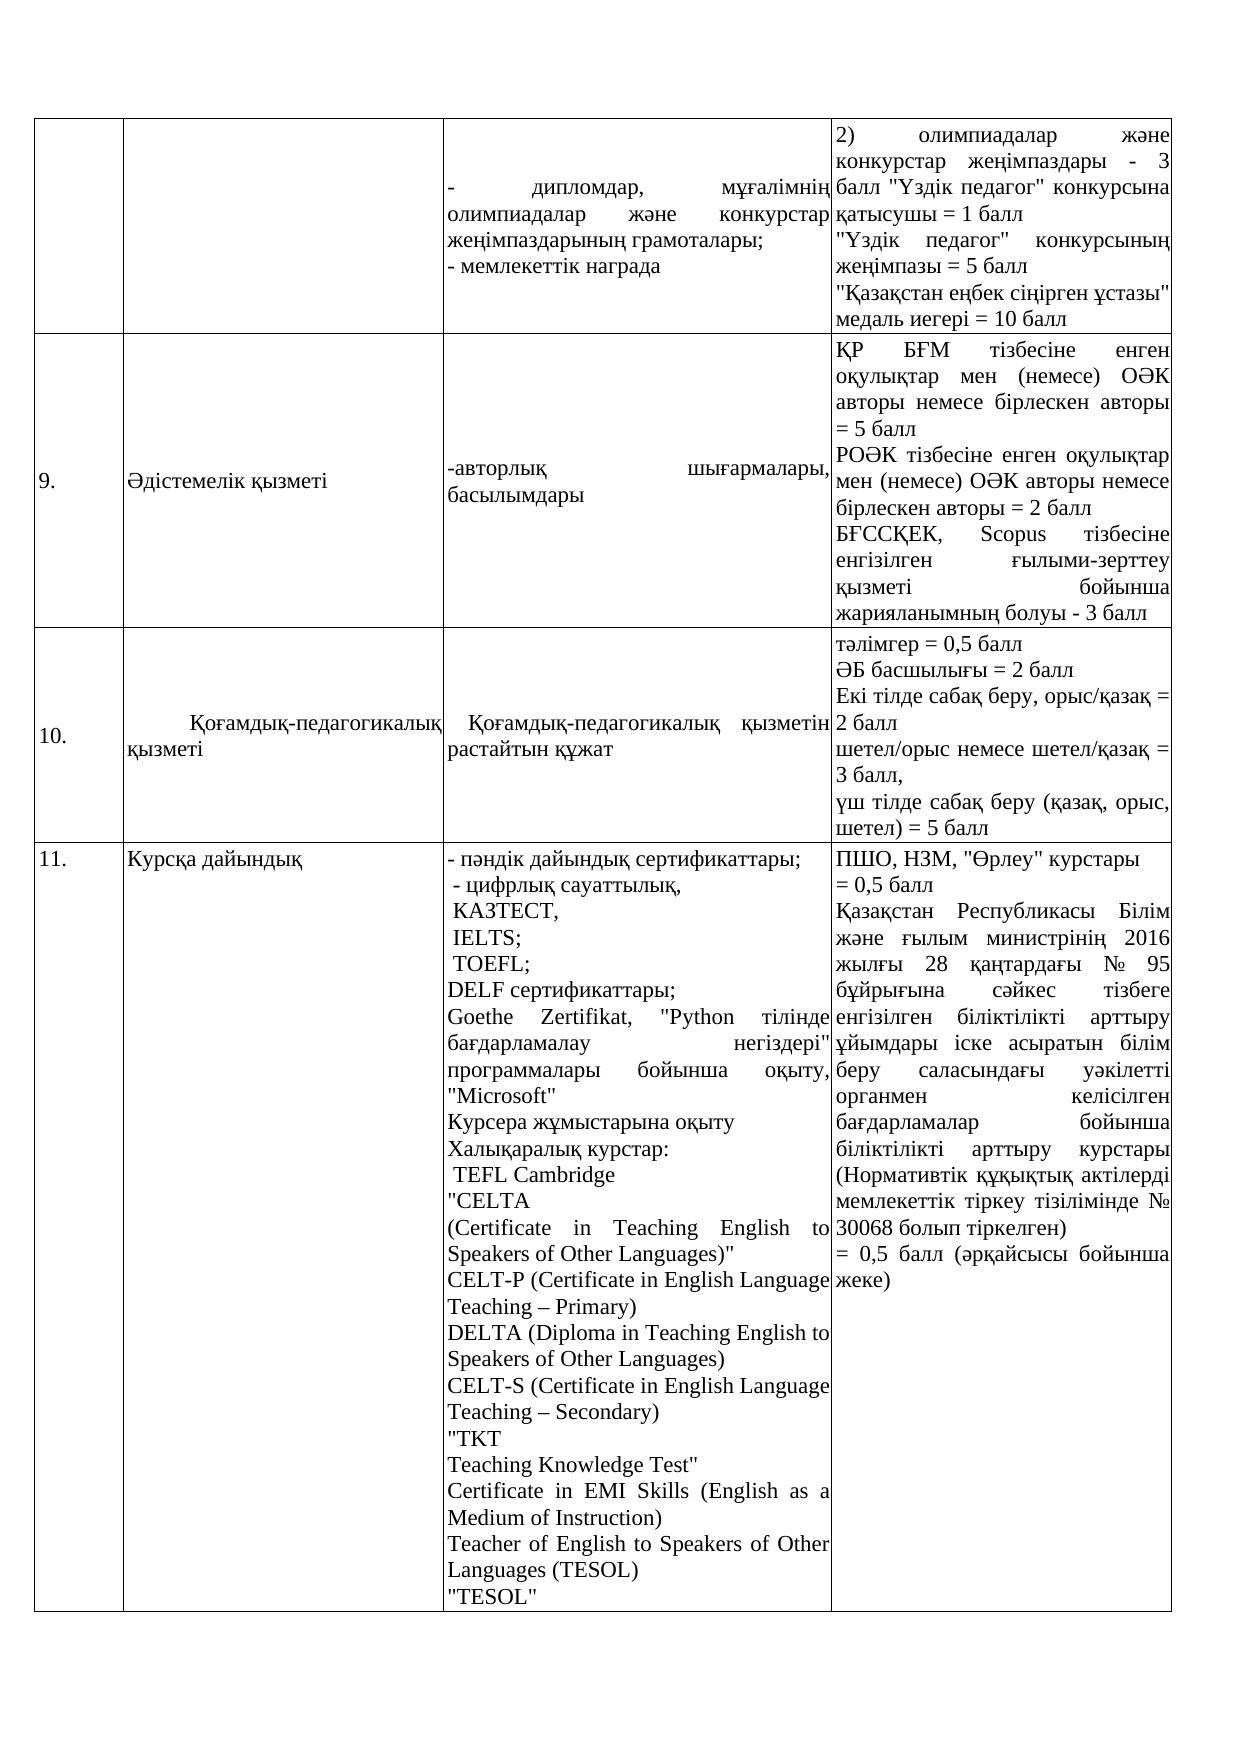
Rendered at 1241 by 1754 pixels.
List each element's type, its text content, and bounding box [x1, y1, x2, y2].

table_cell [832, 843, 1171, 1611]
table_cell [832, 119, 1171, 333]
table_cell -авторлық шығармалары, басылымдары [444, 334, 831, 627]
table_cell Қоғамдық-педагогикалық қызметі [124, 628, 443, 842]
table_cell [444, 119, 831, 333]
table_cell 11. [35, 843, 123, 1611]
table_cell 8. [35, 119, 123, 333]
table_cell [444, 843, 831, 1611]
table_cell 9. [35, 334, 123, 627]
table_cell тәлімгер = 0,5 балл ӘБ басшылығы = 2 балл Екі тілде сабақ беру, орыс/қазақ = 2 балл шетел/орыс немесе шетел/қазақ = 3 балл, үш тілде сабақ беру (қазақ, орыс, шетел) = 5 балл [832, 628, 1171, 842]
table_cell ҚР БҒМ тізбесіне енген оқулықтар мен (немесе) ОӘК авторы немесе бірлескен авторы = 5 балл РОӘК тізбесіне енген оқулықтар мен (немесе) ОӘК авторы немесе бірлескен авторы = 2 балл БҒССҚЕК, Scopus тізбесіне енгізілген ғылыми-зерттеу қызметі бойынша жарияланымның болуы - 3 балл [832, 334, 1171, 627]
table_cell Курсқа дайындық [124, 843, 443, 1611]
table_cell Әдістемелік қызметі [124, 334, 443, 627]
table_cell Қоғамдық-педагогикалық қызметін растайтын құжат [444, 628, 831, 842]
table_cell 10. [35, 628, 123, 842]
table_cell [124, 119, 443, 333]
